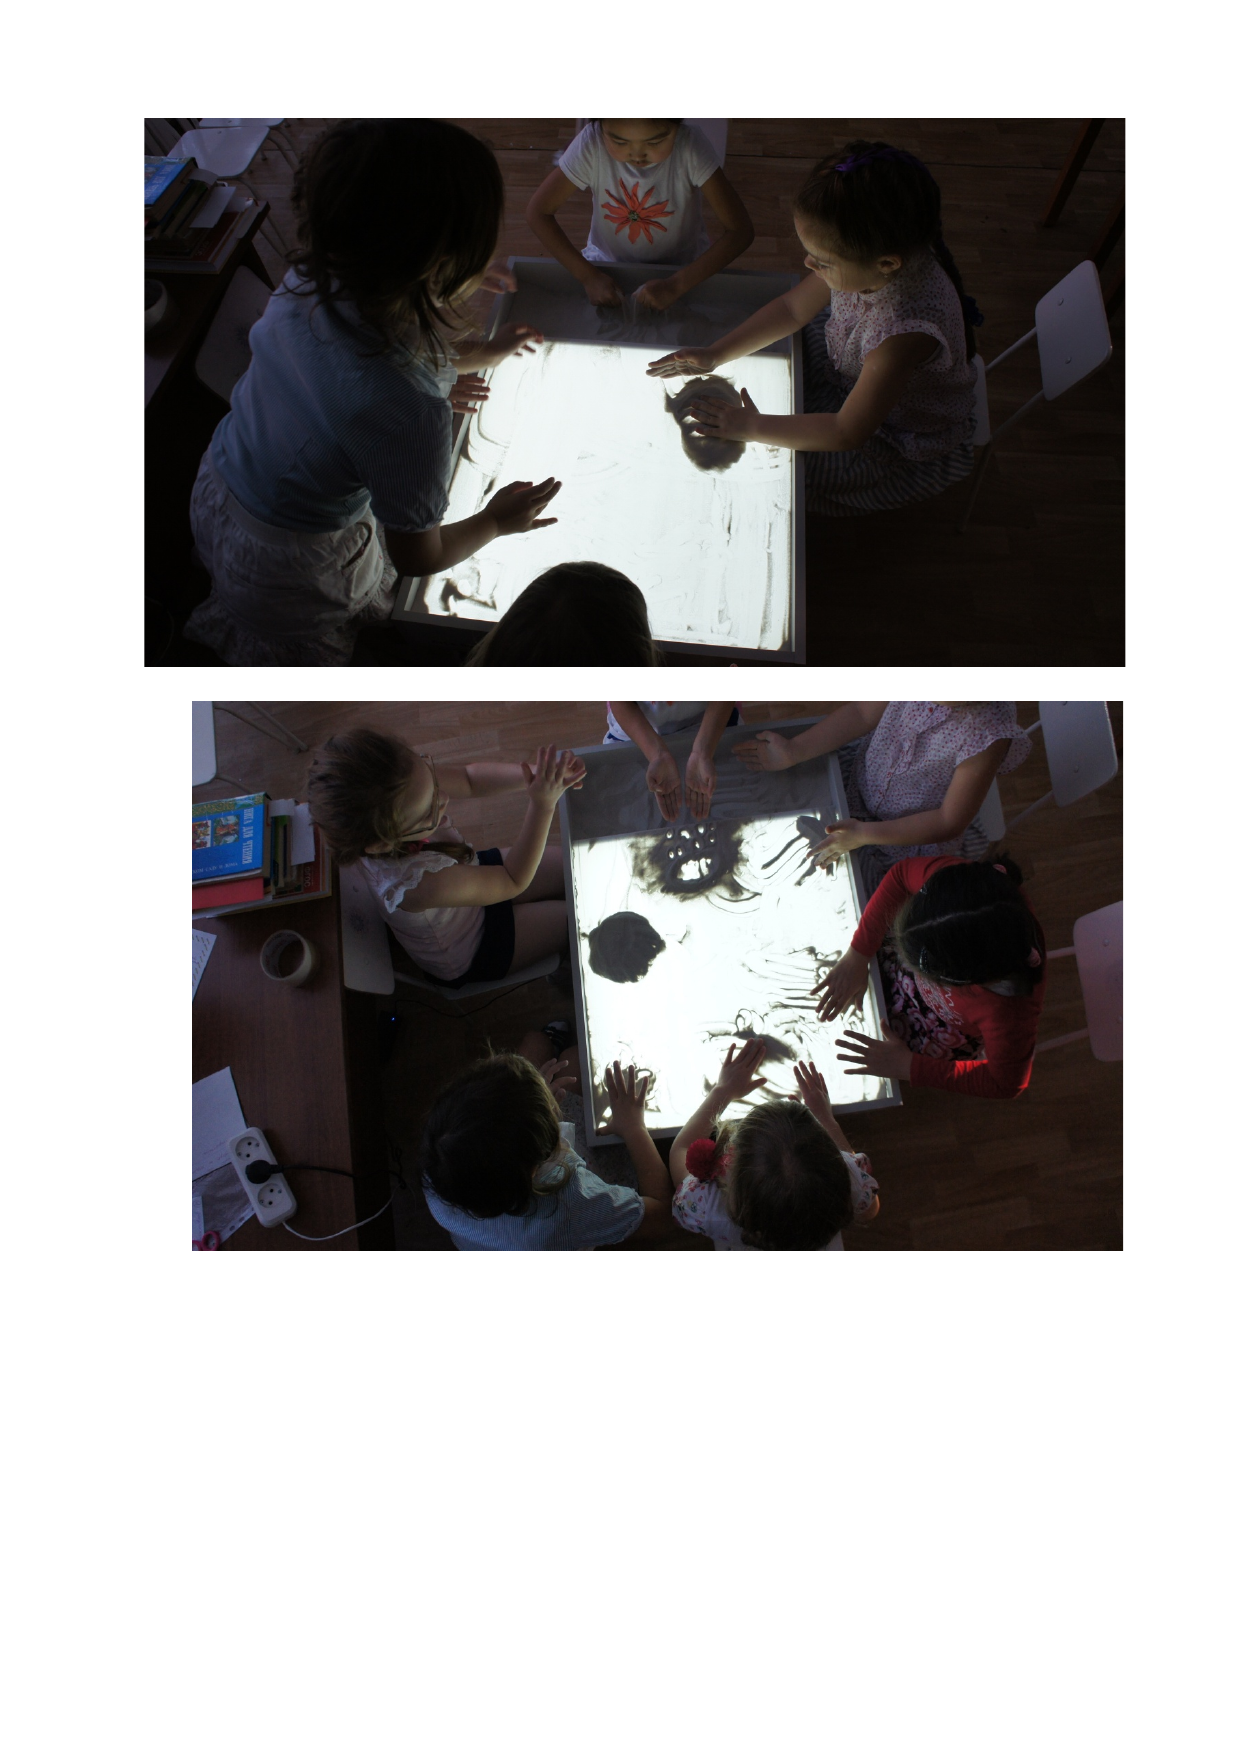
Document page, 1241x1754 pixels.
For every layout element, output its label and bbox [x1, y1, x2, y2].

picture [192, 701, 1124, 1251]
picture [144, 118, 1126, 667]
